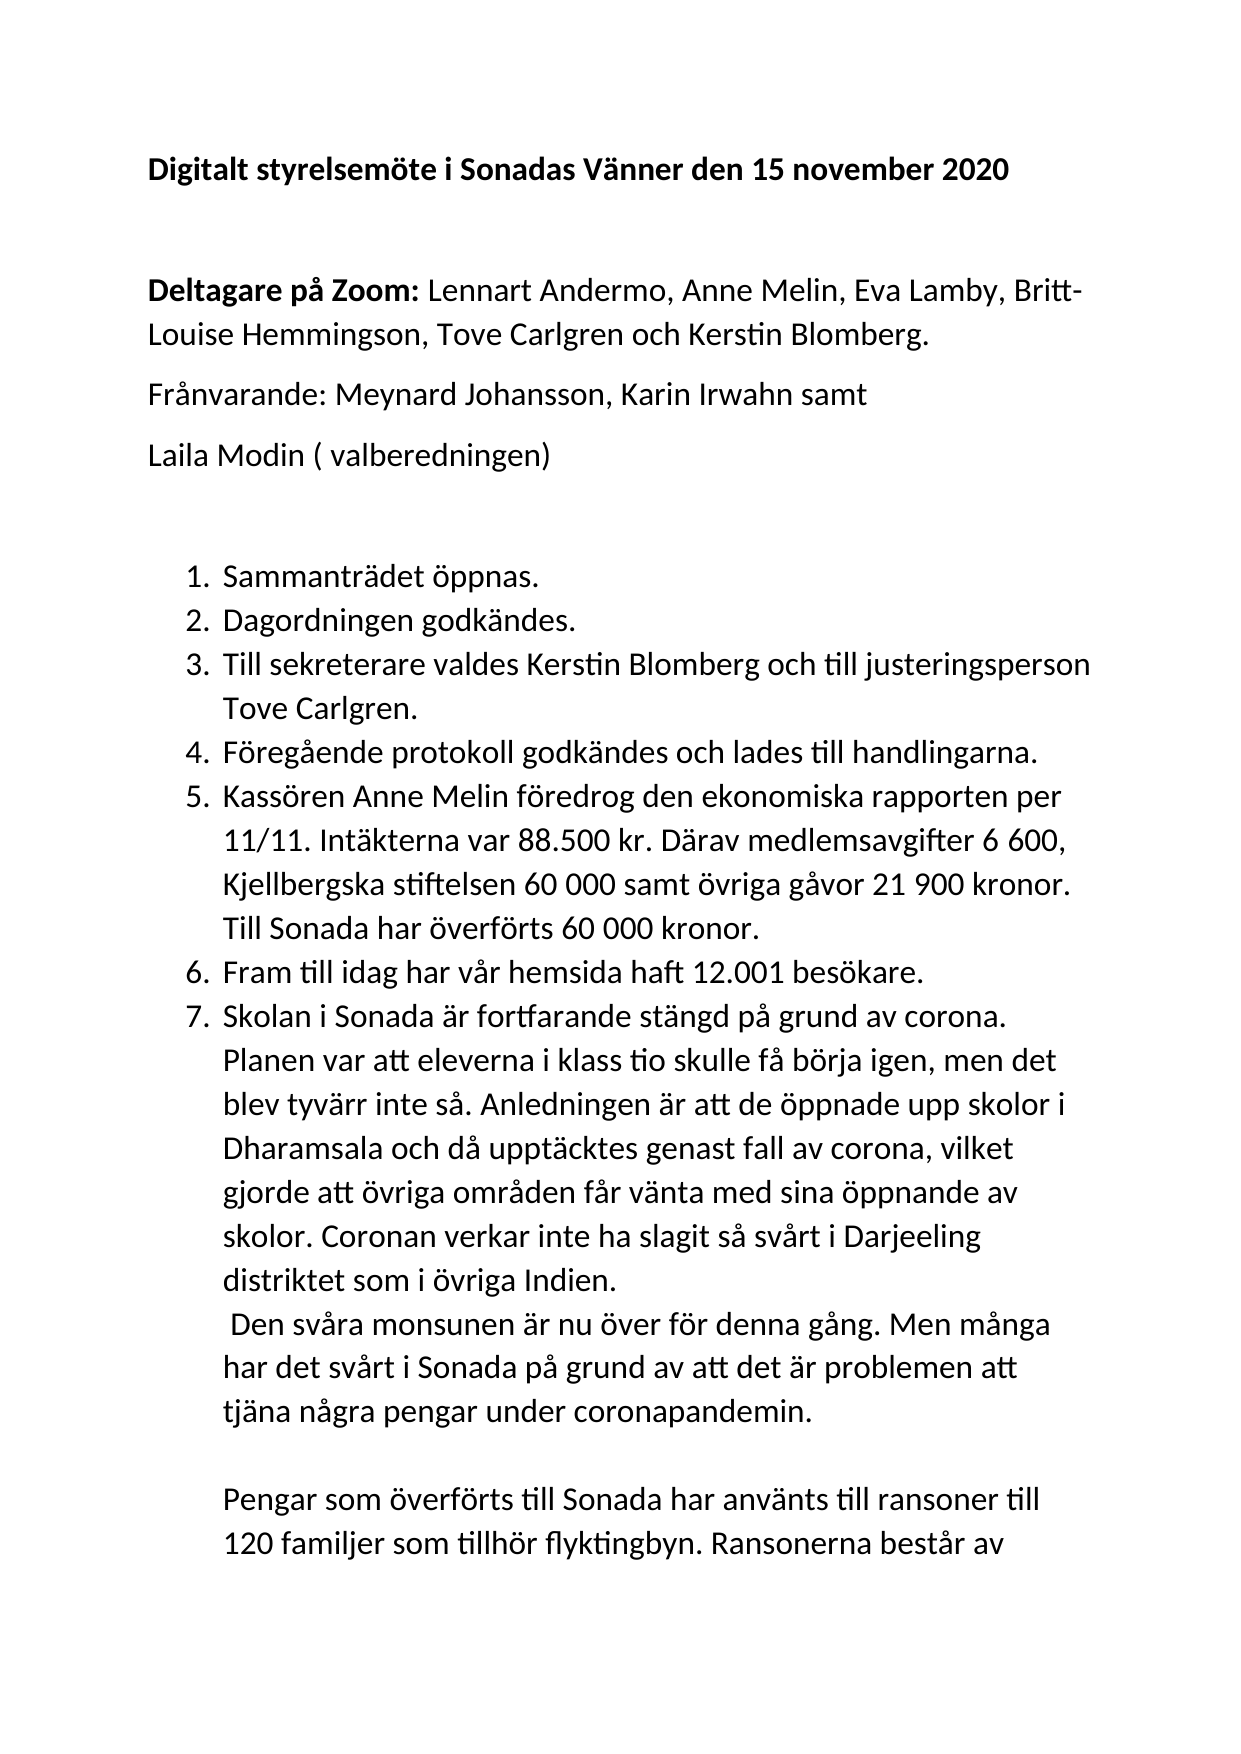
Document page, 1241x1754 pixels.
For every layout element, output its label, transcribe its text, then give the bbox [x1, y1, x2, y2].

list Till sekreterare valdes Kerstin Blomberg och till justeringsperson Tove Carlgren. [185, 643, 1093, 728]
list Föregående protokoll godkändes och lades till handlingarna. [185, 731, 1093, 772]
list Skolan i Sonada är fortfarande stängd på grund av corona. Planen var att eleverna i klass tio skulle få börja igen, men det blev tyvärr inte så. Anledningen är att de öppnade upp skolor i Dharamsala och då upptäcktes genast fall av corona, vilket gjorde att övriga områden får vänta med sina öppnande av skolor. Coronan verkar inte ha slagit så svårt i Darjeeling distriktet som i övriga Indien. [185, 995, 1093, 1299]
list Fram till idag har vår hemsida haft 12.001 besökare. [185, 951, 1093, 992]
list Den svåra monsunen är nu över för denna gång. Men många har det svårt i Sonada på grund av att det är problemen att tjäna några pengar under coronapandemin. [223, 1303, 1093, 1431]
list Sammanträdet öppnas. [185, 555, 1093, 596]
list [223, 1478, 1093, 1563]
list Till Sonada har överförts 60 000 kronor. [223, 907, 1093, 948]
list Dagordningen godkändes. [185, 599, 1093, 640]
text Laila Modin ( valberedningen) [148, 434, 1093, 475]
text Frånvarande: Meynard Johansson, Karin Irwahn samt [148, 373, 1093, 414]
text Digitalt styrelsemöte i Sonadas Vänner den 15 november 2020 [148, 148, 1093, 188]
text Deltagare på Zoom: Lennart Andermo, Anne Melin, Eva Lamby, Britt-Louise Hemmingson, Tove Carlgren och Kerstin Blomberg. [148, 269, 1093, 353]
list Kassören Anne Melin föredrog den ekonomiska rapporten per 11/11. Intäkterna var 88.500 kr. Därav medlemsavgifter 6 600, Kjellbergska stiftelsen 60 000 samt övriga gåvor 21 900 kronor. [185, 775, 1093, 904]
